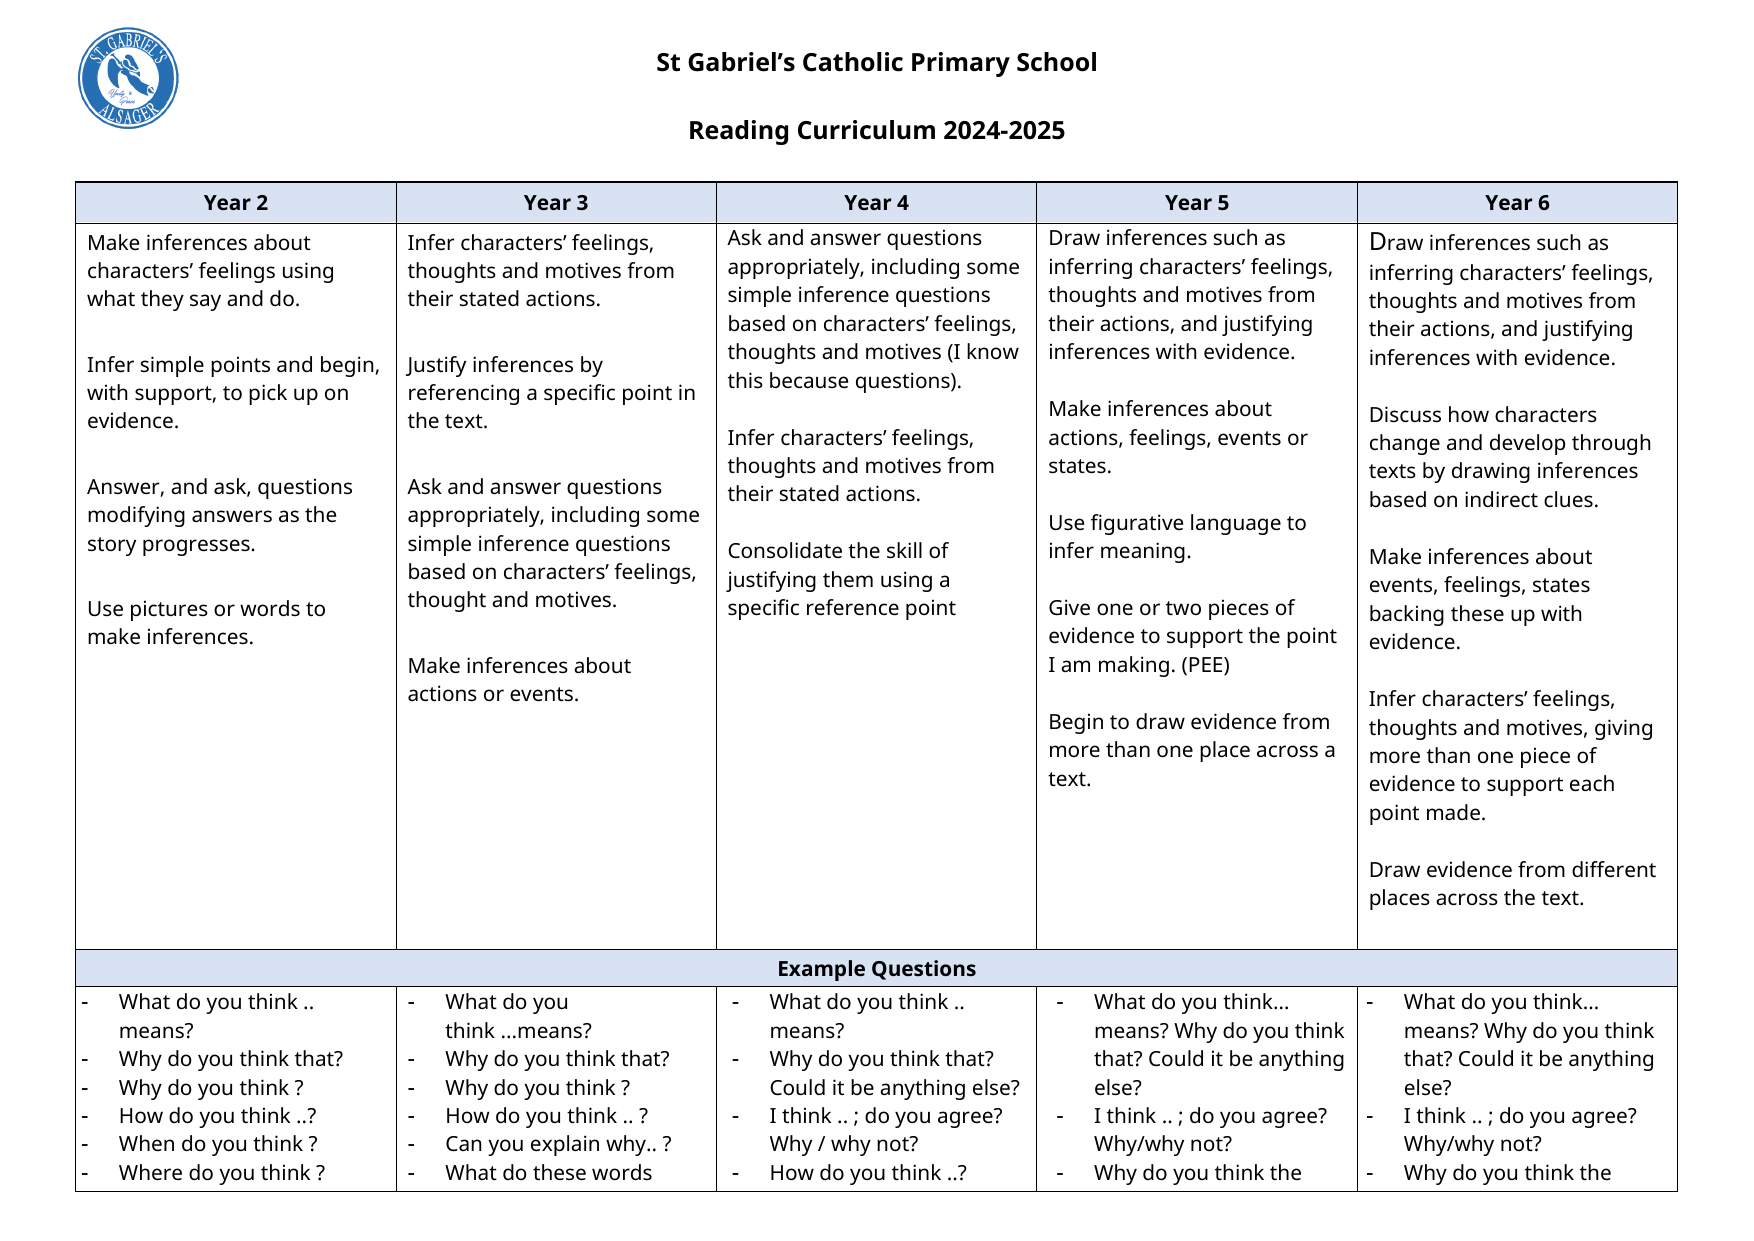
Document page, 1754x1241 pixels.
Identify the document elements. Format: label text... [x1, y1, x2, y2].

table_header Year 3 [397, 183, 716, 222]
table_header Year 6 [1358, 183, 1677, 222]
table_cell Ask and answer questions appropriately, including some simple inference questions based on characters’ feelings, thoughts and motives (I know this because questions). Infer characters’ feelings, thoughts and motives from their stated actions. Consolidate the skill of justifying them using a specific reference point [717, 224, 1036, 948]
picture [75, 26, 180, 131]
table_header Year 5 [1037, 183, 1357, 222]
table_cell Infer characters’ feelings, thoughts and motives from their stated actions. Justify inferences by referencing a specific point in the text. Ask and answer questions appropriately, including some simple inference questions based on characters’ feelings, thought and motives. Make inferences about actions or events. [397, 224, 716, 948]
table_cell Make inferences about characters’ feelings using what they say and do. Infer simple points and begin, with support, to pick up on evidence. Answer, and ask, questions modifying answers as the story progresses. Use pictures or words to make inferences. [76, 224, 396, 948]
table_cell Draw inferences such as inferring characters’ feelings, thoughts and motives from their actions, and justifying inferences with evidence. Make inferences about actions, feelings, events or states. Use figurative language to infer meaning. Give one or two pieces of evidence to support the point I am making. (PEE) Begin to draw evidence from more than one place across a text. [1037, 224, 1357, 948]
table_header Year 4 [717, 183, 1036, 222]
table_cell Example Questions [76, 950, 1677, 986]
table_header Year 2 [76, 183, 396, 222]
table_cell Draw inferences such as inferring characters’ feelings, thoughts and motives from their actions, and justifying inferences with evidence. Discuss how characters change and develop through texts by drawing inferences based on indirect clues. Make inferences about events, feelings, states backing these up with evidence. Infer characters’ feelings, thoughts and motives, giving more than one piece of evidence to support each point made. Draw evidence from different places across the text. [1358, 224, 1677, 948]
